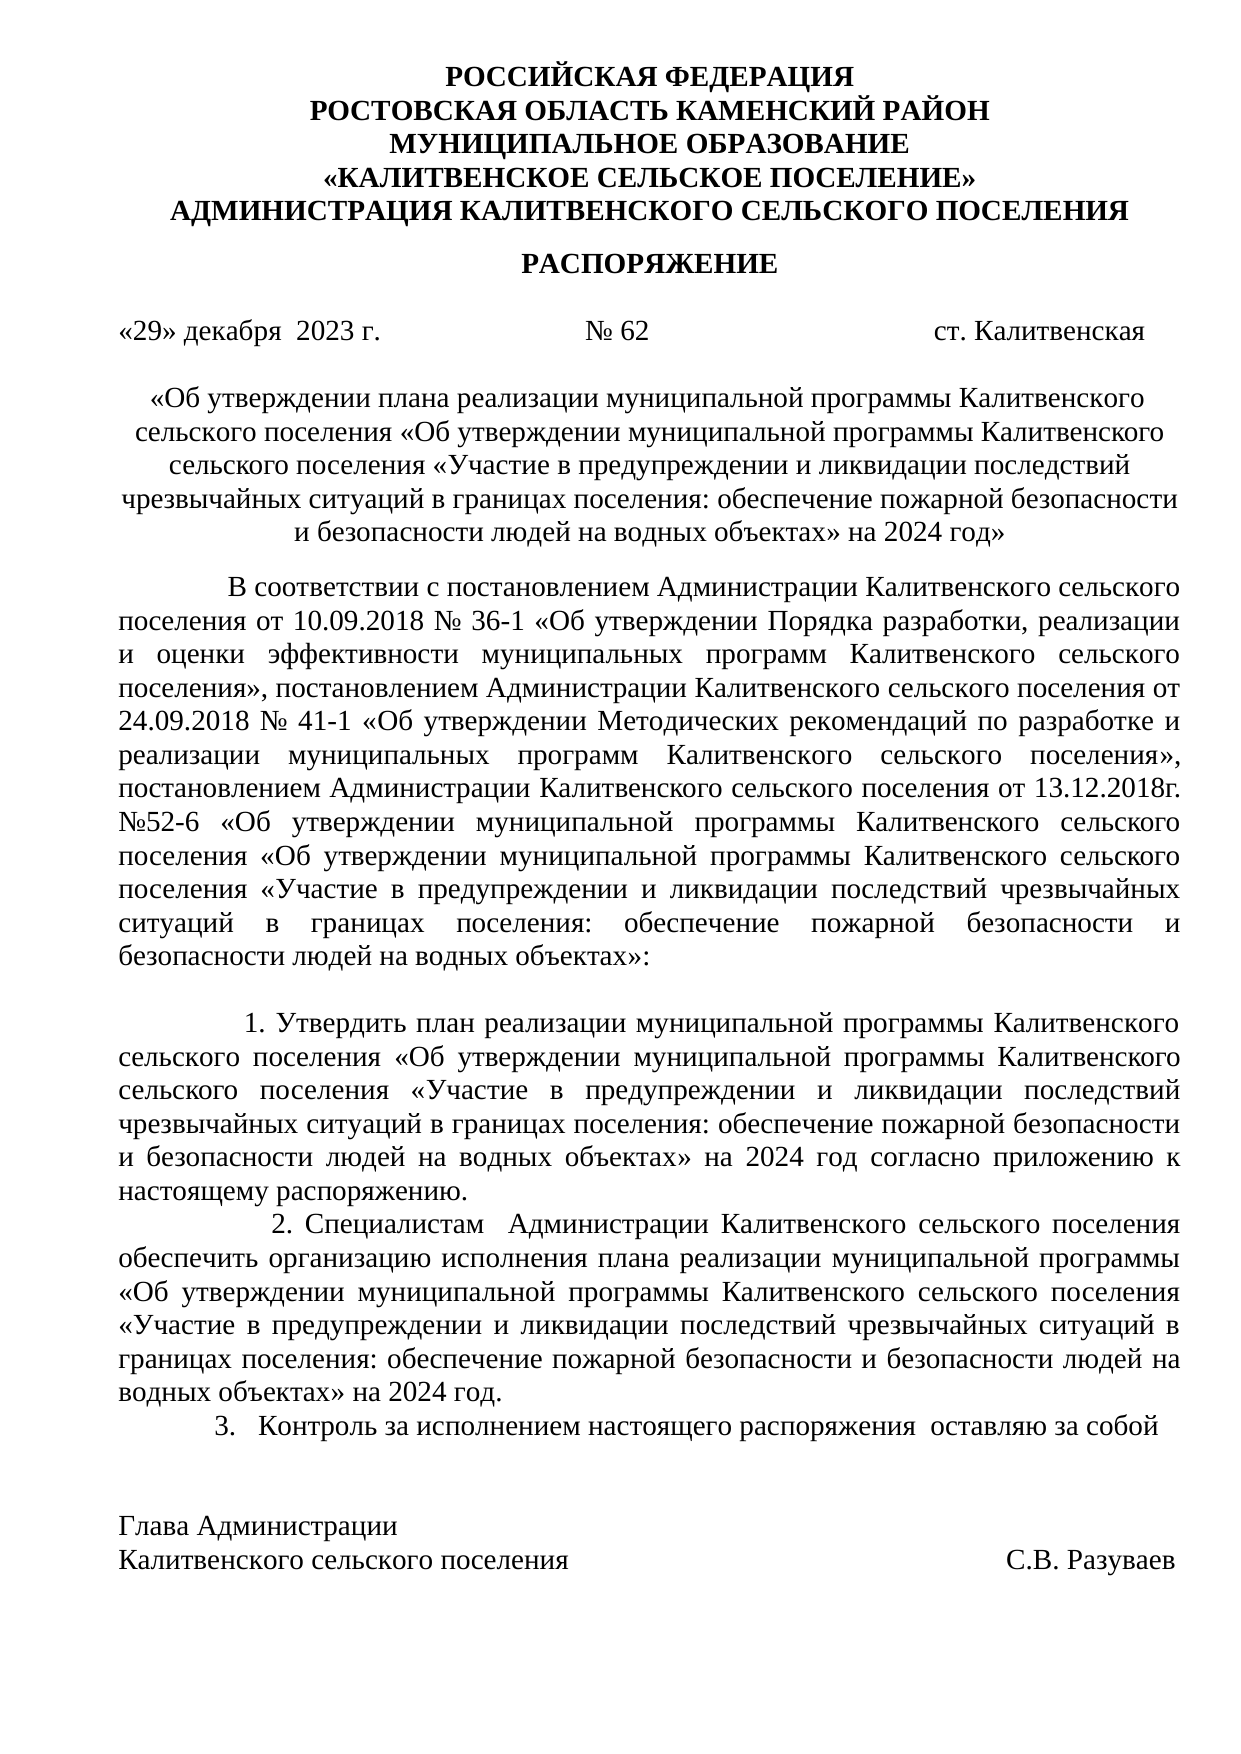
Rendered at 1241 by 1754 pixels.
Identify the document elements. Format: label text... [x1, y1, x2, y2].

text Глава Администрации [118, 1508, 1181, 1542]
text РАСПОРЯЖЕНИЕ [118, 246, 1181, 279]
title РОССИЙСКАЯ ФЕДЕРАЦИЯ [118, 59, 1181, 93]
text 2. Специалистам Администрации Калитвенского сельского поселения обеспечить организацию исполнения плана реализации муниципальной программы «Об утверждении муниципальной программы Калитвенского сельского поселения «Участие в предупреждении и ликвидации последствий чрезвычайных ситуаций в границах поселения: обеспечение пожарной безопасности и безопасности людей на водных объектах» на 2024 год. [118, 1207, 1181, 1408]
text 3. Контроль за исполнением настоящего распоряжения оставляю за собой [118, 1408, 1181, 1441]
text сельского поселения «Об утверждении муниципальной программы Калитвенского сельского поселения «Участие в предупреждении и ликвидации последствий чрезвычайных ситуаций в границах поселения: обеспечение пожарной безопасности и безопасности людей на водных объектах» на 2024 год» [118, 414, 1181, 548]
text В соответствии с постановлением Администрации Калитвенского сельского поселения от 10.09.2018 № 36-1 «Об утверждении Порядка разработки, реализации и оценки эффективности муниципальных программ Калитвенского сельского поселения», постановлением Администрации Калитвенского сельского поселения от 24.09.2018 № 41-1 «Об утверждении Методических рекомендаций по разработке и реализации муниципальных программ Калитвенского сельского поселения», постановлением Администрации Калитвенского сельского поселения от 13.12.2018г. №52-6 «Об утверждении муниципальной программы Калитвенского сельского поселения «Об утверждении муниципальной программы Калитвенского сельского поселения «Участие в предупреждении и ликвидации последствий чрезвычайных ситуаций в границах поселения: обеспечение пожарной безопасности и безопасности людей на водных объектах»: [118, 569, 1181, 972]
text «Об утверждении плана реализации муниципальной программы Калитвенского [118, 380, 1177, 414]
title РОСТОВСКАЯ ОБЛАСТЬ КАМЕНСКИЙ РАЙОН [118, 93, 1181, 126]
text АДМИНИСТРАЦИЯ КАЛИТВЕНСКОГО СЕЛЬСКОГО ПОСЕЛЕНИЯ [118, 193, 1181, 227]
title «КАЛИТВЕНСКОЕ СЕЛЬСКОЕ ПОСЕЛЕНИЕ» [118, 160, 1181, 193]
title МУНИЦИПАЛЬНОЕ ОБРАЗОВАНИЕ [118, 126, 1181, 160]
text «29» декабря 2023 г. № 62 ст. Калитвенская [118, 313, 1177, 347]
text 1. Утвердить план реализации муниципальной программы Калитвенского сельского поселения «Об утверждении муниципальной программы Калитвенского сельского поселения «Участие в предупреждении и ликвидации последствий чрезвычайных ситуаций в границах поселения: обеспечение пожарной безопасности и безопасности людей на водных объектах» на 2024 год согласно приложению к настоящему распоряжению. [118, 1005, 1181, 1207]
text Калитвенского сельского поселения С.В. Разуваев [118, 1542, 1181, 1576]
